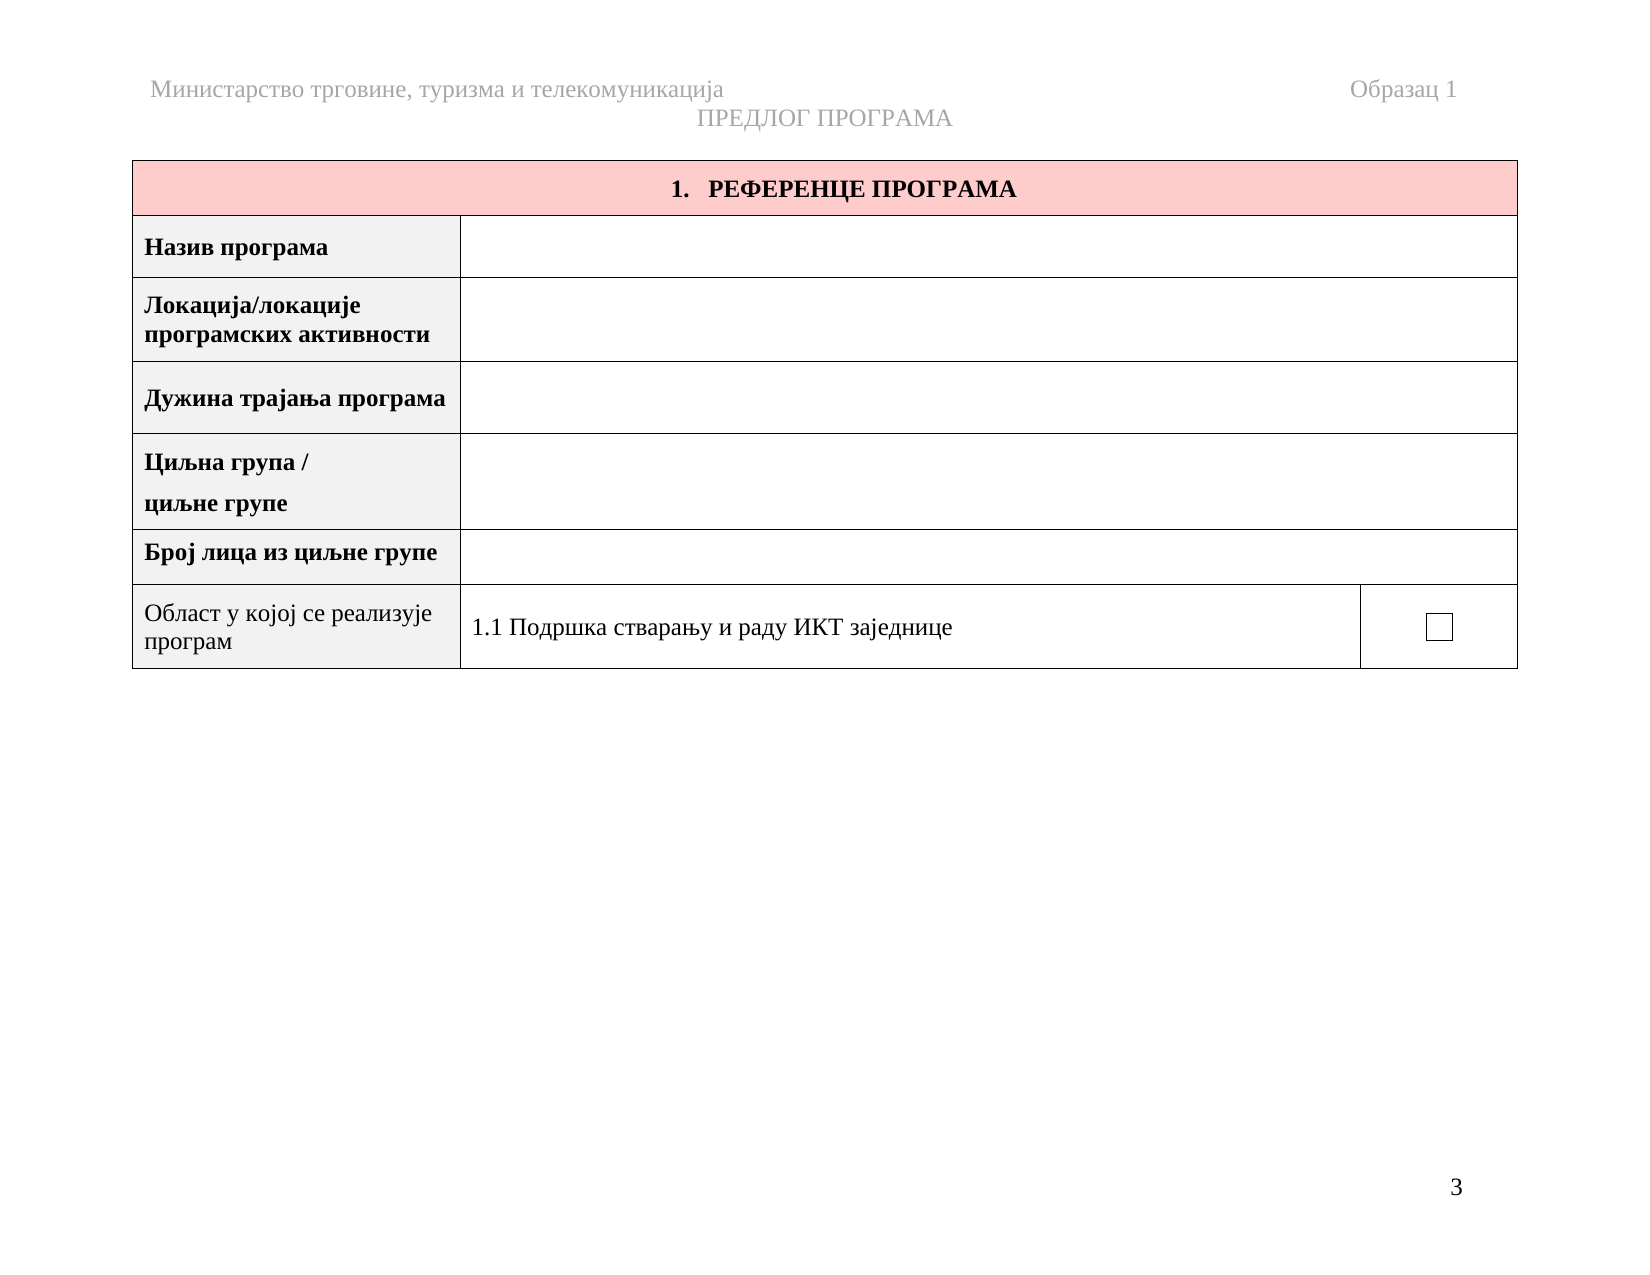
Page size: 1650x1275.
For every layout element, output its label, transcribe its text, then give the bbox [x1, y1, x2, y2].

table_cell Циљна група / циљне групе [133, 434, 460, 529]
table_cell [461, 362, 1517, 433]
table_cell [1361, 585, 1517, 668]
table_cell Назив програма [133, 216, 460, 277]
table_header РЕФЕРЕНЦЕ ПРОГРАМА [133, 161, 1517, 215]
table_cell Број лица из циљне групе [133, 530, 460, 584]
table_cell [461, 530, 1517, 584]
table_cell Област у којој се реализује програм [133, 585, 460, 668]
table_cell [461, 434, 1517, 529]
table_cell 1.1 Подршка стварању и раду ИКТ заједнице [461, 585, 1360, 668]
table_cell [461, 278, 1517, 361]
table_cell [461, 216, 1517, 277]
table_cell Локација/локације програмских активности [133, 278, 460, 361]
table_cell Дужина трајања програма [133, 362, 460, 433]
